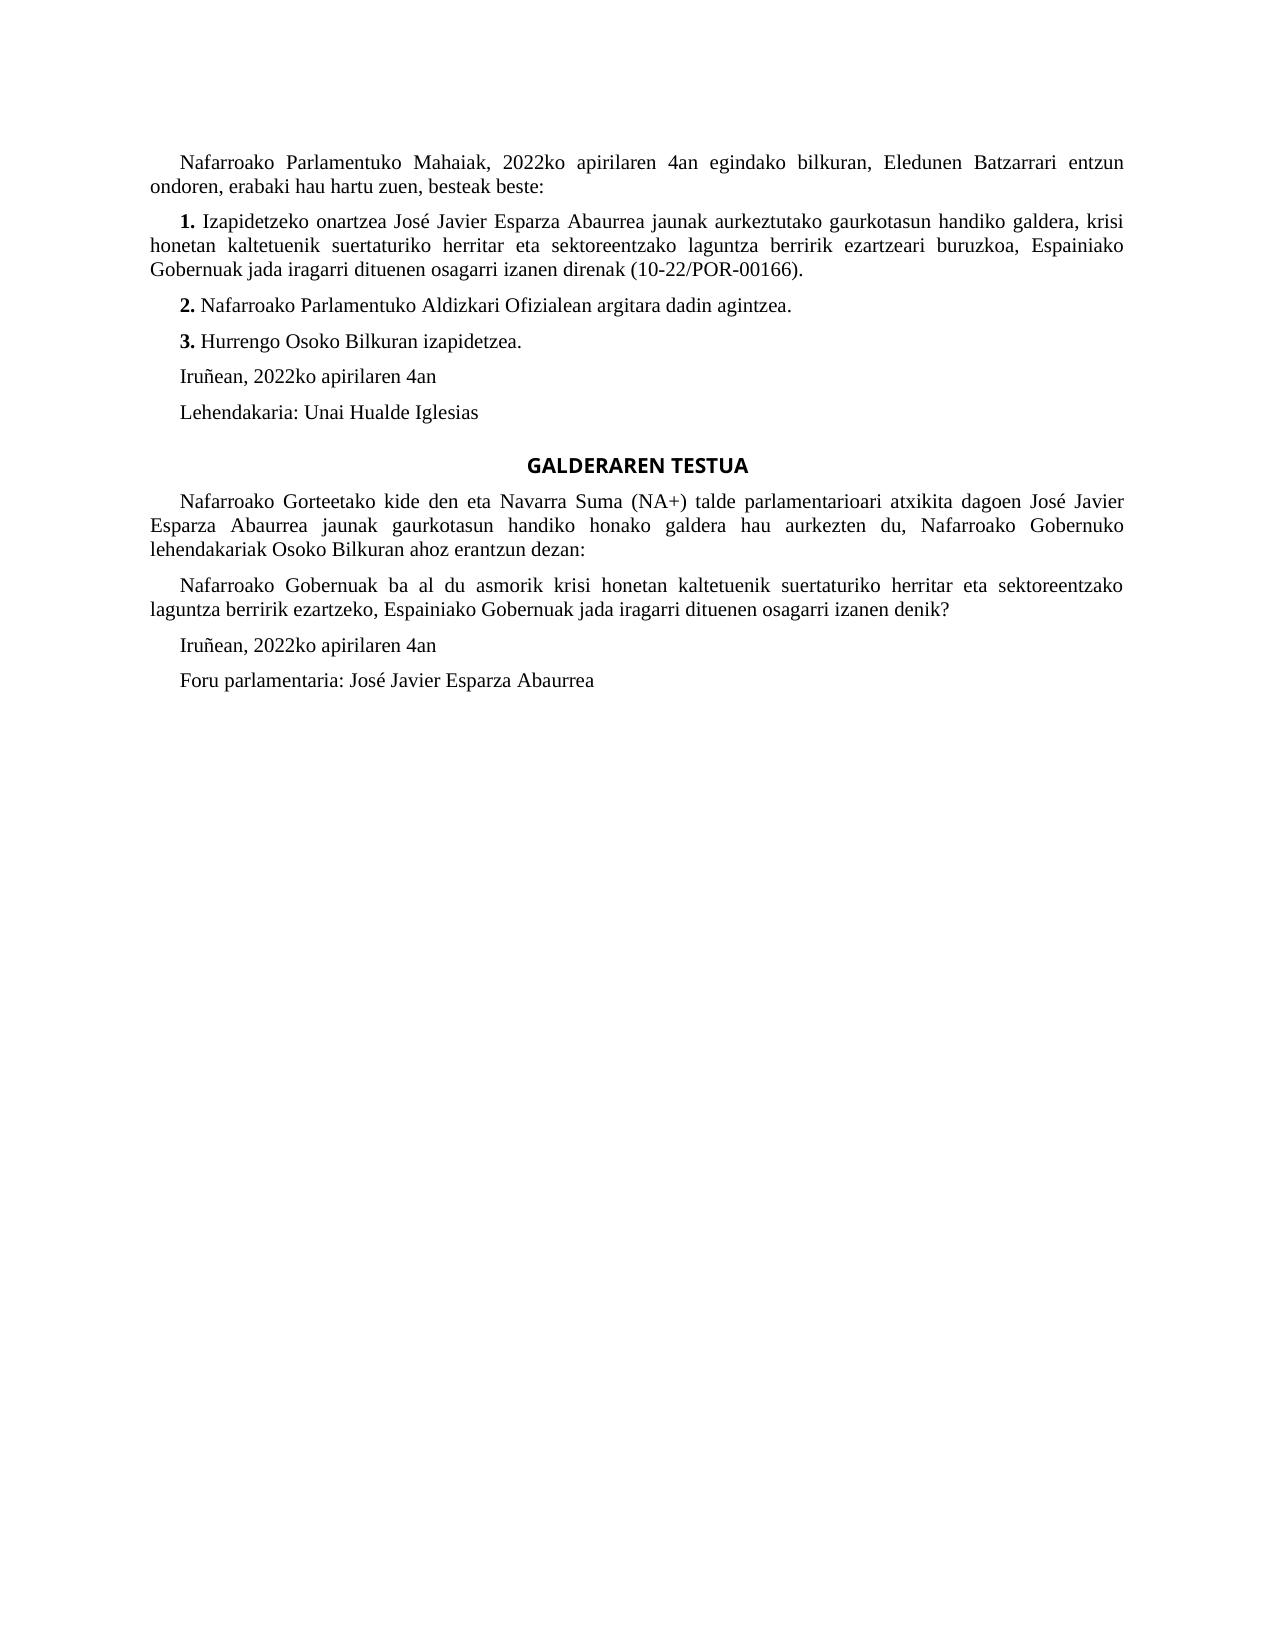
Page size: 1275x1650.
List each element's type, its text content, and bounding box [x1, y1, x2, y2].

text Nafarroako Gobernuak ba al du asmorik krisi honetan kaltetuenik suertaturiko herritar eta sektoreentzako laguntza berririk ezartzeko, Espainiako Gobernuak jada iragarri dituenen osagarri izanen denik? [150, 573, 1125, 621]
text Nafarroako Parlamentuko Mahaiak, 2022ko apirilaren 4an egindako bilkuran, Eledunen Batzarrari entzun ondoren, erabaki hau hartu zuen, besteak beste: [150, 150, 1125, 198]
text Foru parlamentaria: José Javier Esparza Abaurrea [150, 669, 1125, 693]
text GALDERAREN TESTUA [150, 454, 1125, 478]
text Lehendakaria: Unai Hualde Iglesias [150, 401, 1125, 424]
text Iruñean, 2022ko apirilaren 4an [150, 633, 1125, 657]
text 2. Nafarroako Parlamentuko Aldizkari Ofizialean argitara dadin agintzea. [150, 293, 1125, 317]
text Iruñean, 2022ko apirilaren 4an [150, 365, 1125, 389]
text Nafarroako Gorteetako kide den eta Navarra Suma (NA+) talde parlamentarioari atxikita dagoen José Javier Esparza Abaurrea jaunak gaurkotasun handiko honako galdera hau aurkezten du, Nafarroako Gobernuko lehendakariak Osoko Bilkuran ahoz erantzun dezan: [150, 490, 1125, 562]
text 1. Izapidetzeko onartzea José Javier Esparza Abaurrea jaunak aurkeztutako gaurkotasun handiko galdera, krisi honetan kaltetuenik suertaturiko herritar eta sektoreentzako laguntza berririk ezartzeari buruzkoa, Espainiako Gobernuak jada iragarri dituenen osagarri izanen direnak (10-22/POR-00166). [150, 210, 1125, 282]
text 3. Hurrengo Osoko Bilkuran izapidetzea. [150, 329, 1125, 353]
